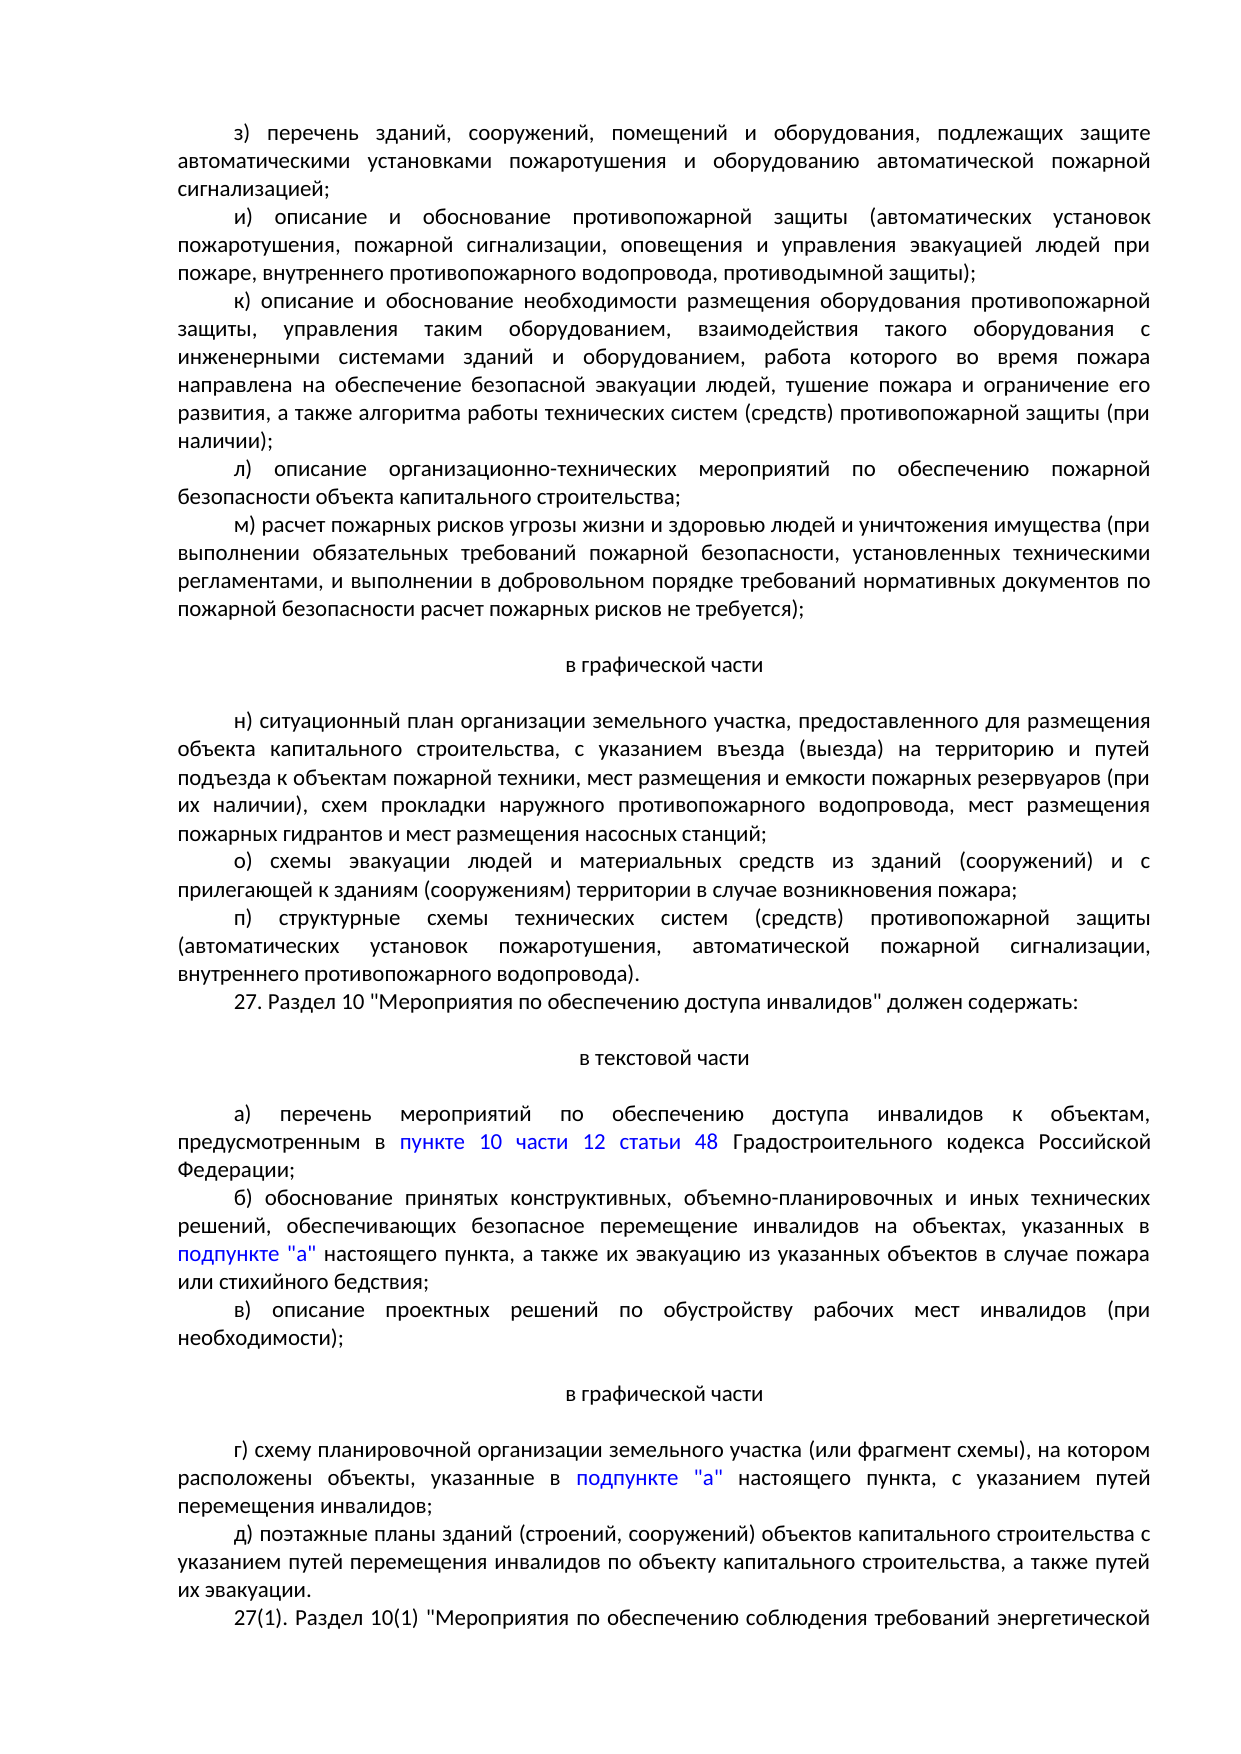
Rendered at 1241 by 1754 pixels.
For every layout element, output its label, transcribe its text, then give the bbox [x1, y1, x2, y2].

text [177, 1603, 1152, 1631]
text н) ситуационный план организации земельного участка, предоставленного для размещения объекта капитального строительства, с указанием въезда (выезда) на территорию и путей подъезда к объектам пожарной техники, мест размещения и емкости пожарных резервуаров (при их наличии), схем прокладки наружного противопожарного водопровода, мест размещения пожарных гидрантов и мест размещения насосных станций; [177, 707, 1152, 847]
text б) обоснование принятых конструктивных, объемно-планировочных и иных технических решений, обеспечивающих безопасное перемещение инвалидов на объектах, указанных в подпункте "а" настоящего пункта, а также их эвакуацию из указанных объектов в случае пожара или стихийного бедствия; [177, 1183, 1152, 1295]
text в графической части [177, 651, 1152, 678]
text а) перечень мероприятий по обеспечению доступа инвалидов к объектам, предусмотренным в пункте 10 части 12 статьи 48 Градостроительного кодекса Российской Федерации; [177, 1099, 1152, 1183]
text з) перечень зданий, сооружений, помещений и оборудования, подлежащих защите автоматическими установками пожаротушения и оборудованию автоматической пожарной сигнализацией; [177, 118, 1152, 202]
text п) структурные схемы технических систем (средств) противопожарной защиты (автоматических установок пожаротушения, автоматической пожарной сигнализации, внутреннего противопожарного водопровода). [177, 903, 1152, 987]
text в текстовой части [177, 1043, 1152, 1071]
text л) описание организационно-технических мероприятий по обеспечению пожарной безопасности объекта капитального строительства; [177, 454, 1152, 510]
text 27. Раздел 10 "Мероприятия по обеспечению доступа инвалидов" должен содержать: [177, 987, 1152, 1015]
text г) схему планировочной организации земельного участка (или фрагмент схемы), на котором расположены объекты, указанные в подпункте "а" настоящего пункта, с указанием путей перемещения инвалидов; [177, 1435, 1152, 1519]
text о) схемы эвакуации людей и материальных средств из зданий (сооружений) и с прилегающей к зданиям (сооружениям) территории в случае возникновения пожара; [177, 847, 1152, 903]
text в графической части [177, 1379, 1152, 1407]
text в) описание проектных решений по обустройству рабочих мест инвалидов (при необходимости); [177, 1295, 1152, 1351]
text и) описание и обоснование противопожарной защиты (автоматических установок пожаротушения, пожарной сигнализации, оповещения и управления эвакуацией людей при пожаре, внутреннего противопожарного водопровода, противодымной защиты); [177, 202, 1152, 286]
text д) поэтажные планы зданий (строений, сооружений) объектов капитального строительства с указанием путей перемещения инвалидов по объекту капитального строительства, а также путей их эвакуации. [177, 1519, 1152, 1603]
text к) описание и обоснование необходимости размещения оборудования противопожарной защиты, управления таким оборудованием, взаимодействия такого оборудования с инженерными системами зданий и оборудованием, работа которого во время пожара направлена на обеспечение безопасной эвакуации людей, тушение пожара и ограничение его развития, а также алгоритма работы технических систем (средств) противопожарной защиты (при наличии); [177, 286, 1152, 454]
text м) расчет пожарных рисков угрозы жизни и здоровью людей и уничтожения имущества (при выполнении обязательных требований пожарной безопасности, установленных техническими регламентами, и выполнении в добровольном порядке требований нормативных документов по пожарной безопасности расчет пожарных рисков не требуется); [177, 510, 1152, 622]
